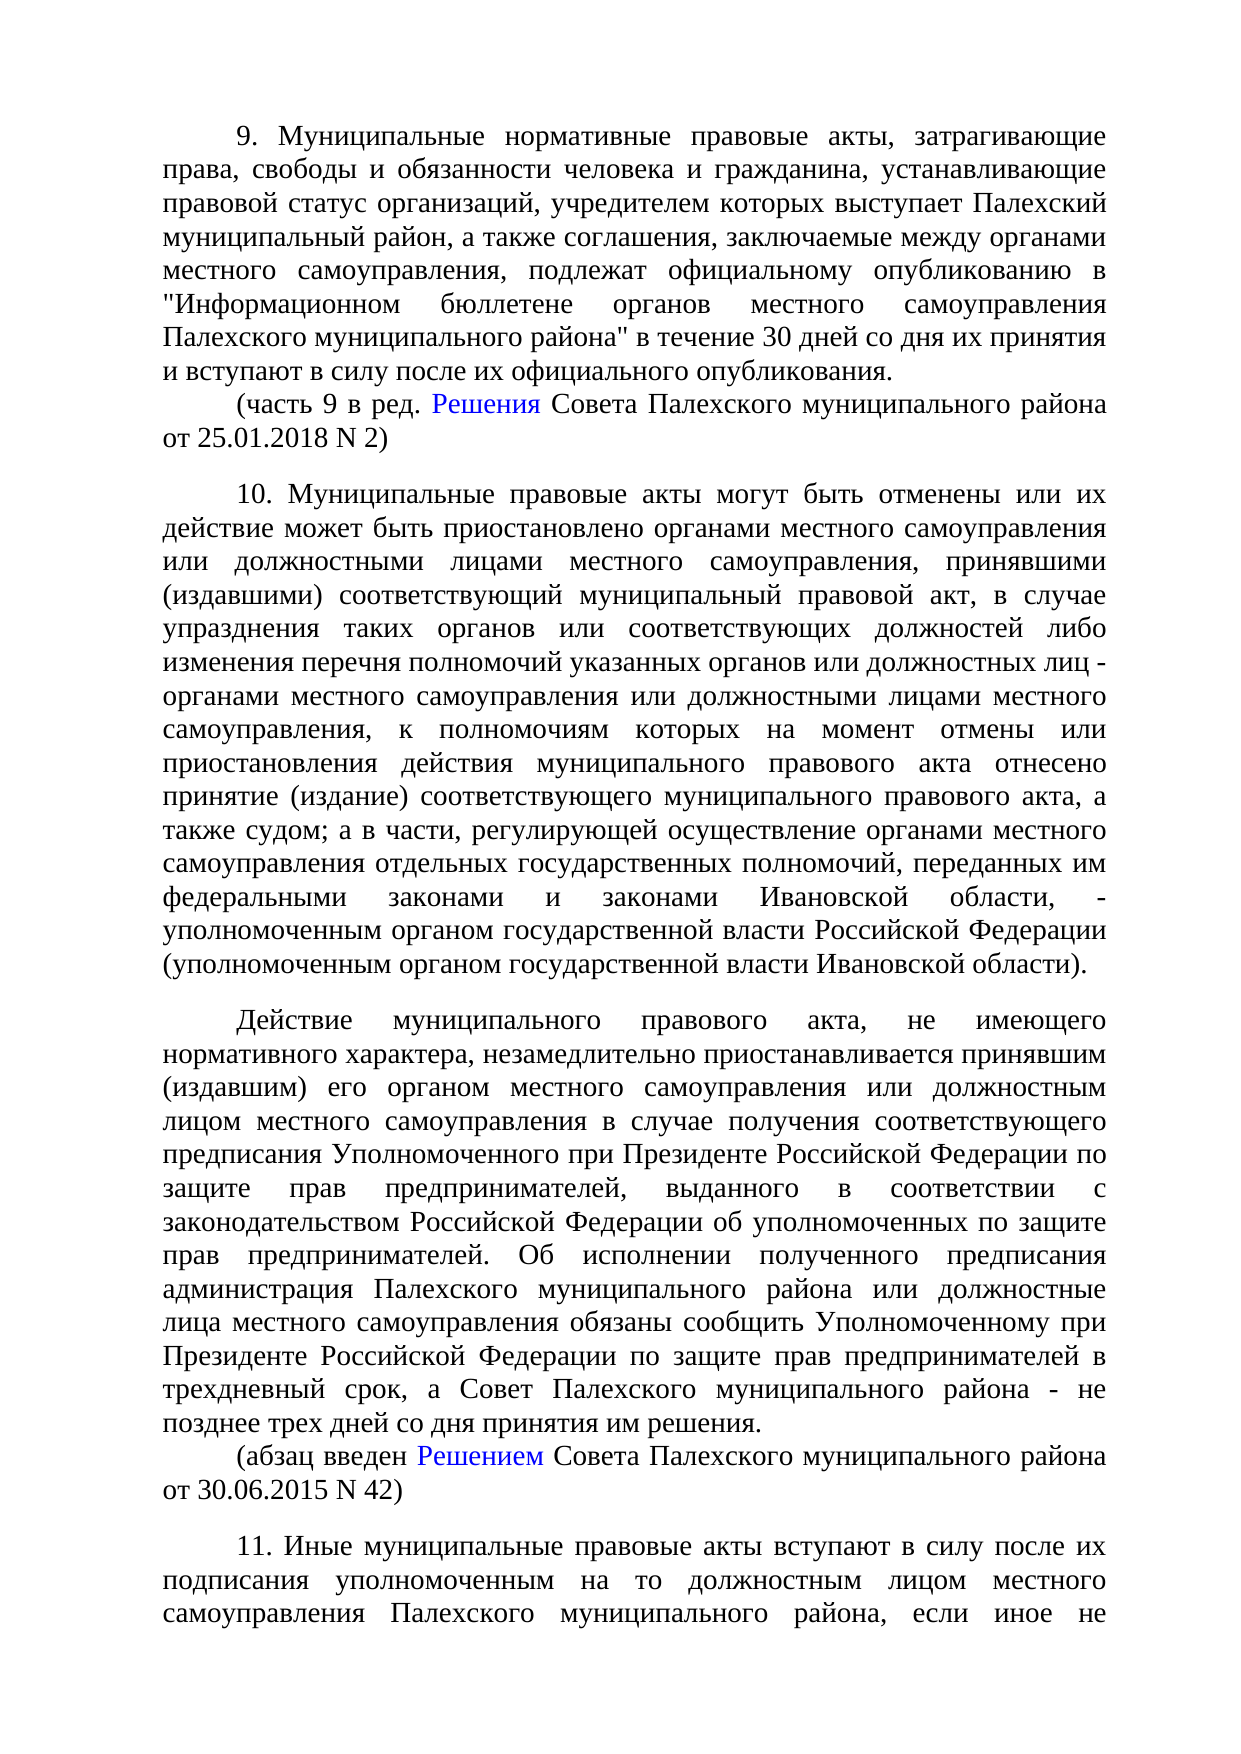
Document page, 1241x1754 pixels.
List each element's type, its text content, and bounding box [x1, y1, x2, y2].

text 9. Муниципальные нормативные правовые акты, затрагивающие права, свободы и обязанности человека и гражданина, устанавливающие правовой статус организаций, учредителем которых выступает Палехский муниципальный район, а также соглашения, заключаемые между органами местного самоуправления, подлежат официальному опубликованию в "Информационном бюллетене органов местного самоуправления Палехского муниципального района" в течение 30 дней со дня их принятия и вступают в силу после их официального опубликования. [162, 118, 1107, 386]
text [162, 1528, 1107, 1629]
text 10. Муниципальные правовые акты могут быть отменены или их действие может быть приостановлено органами местного самоуправления или должностными лицами местного самоуправления, принявшими (издавшими) соответствующий муниципальный правовой акт, в случае упразднения таких органов или соответствующих должностей либо изменения перечня полномочий указанных органов или должностных лиц - органами местного самоуправления или должностными лицами местного самоуправления, к полномочиям которых на момент отмены или приостановления действия муниципального правового акта отнесено принятие (издание) соответствующего муниципального правового акта, а также судом; а в части, регулирующей осуществление органами местного самоуправления отдельных государственных полномочий, переданных им федеральными законами и законами Ивановской области, - уполномоченным органом государственной власти Российской Федерации (уполномоченным органом государственной власти Ивановской области). [162, 476, 1107, 979]
text (часть 9 в ред. Решения Совета Палехского муниципального района от 25.01.2018 N 2) [162, 386, 1107, 453]
text (абзац введен Решением Совета Палехского муниципального района от 30.06.2015 N 42) [162, 1438, 1107, 1506]
text Действие муниципального правового акта, не имеющего нормативного характера, незамедлительно приостанавливается принявшим (издавшим) его органом местного самоуправления или должностным лицом местного самоуправления в случае получения соответствующего предписания Уполномоченного при Президенте Российской Федерации по защите прав предпринимателей, выданного в соответствии с законодательством Российской Федерации об уполномоченных по защите прав предпринимателей. Об исполнении полученного предписания администрация Палехского муниципального района или должностные лица местного самоуправления обязаны сообщить Уполномоченному при Президенте Российской Федерации по защите прав предпринимателей в трехдневный срок, а Совет Палехского муниципального района - не позднее трех дней со дня принятия им решения. [162, 1002, 1107, 1438]
